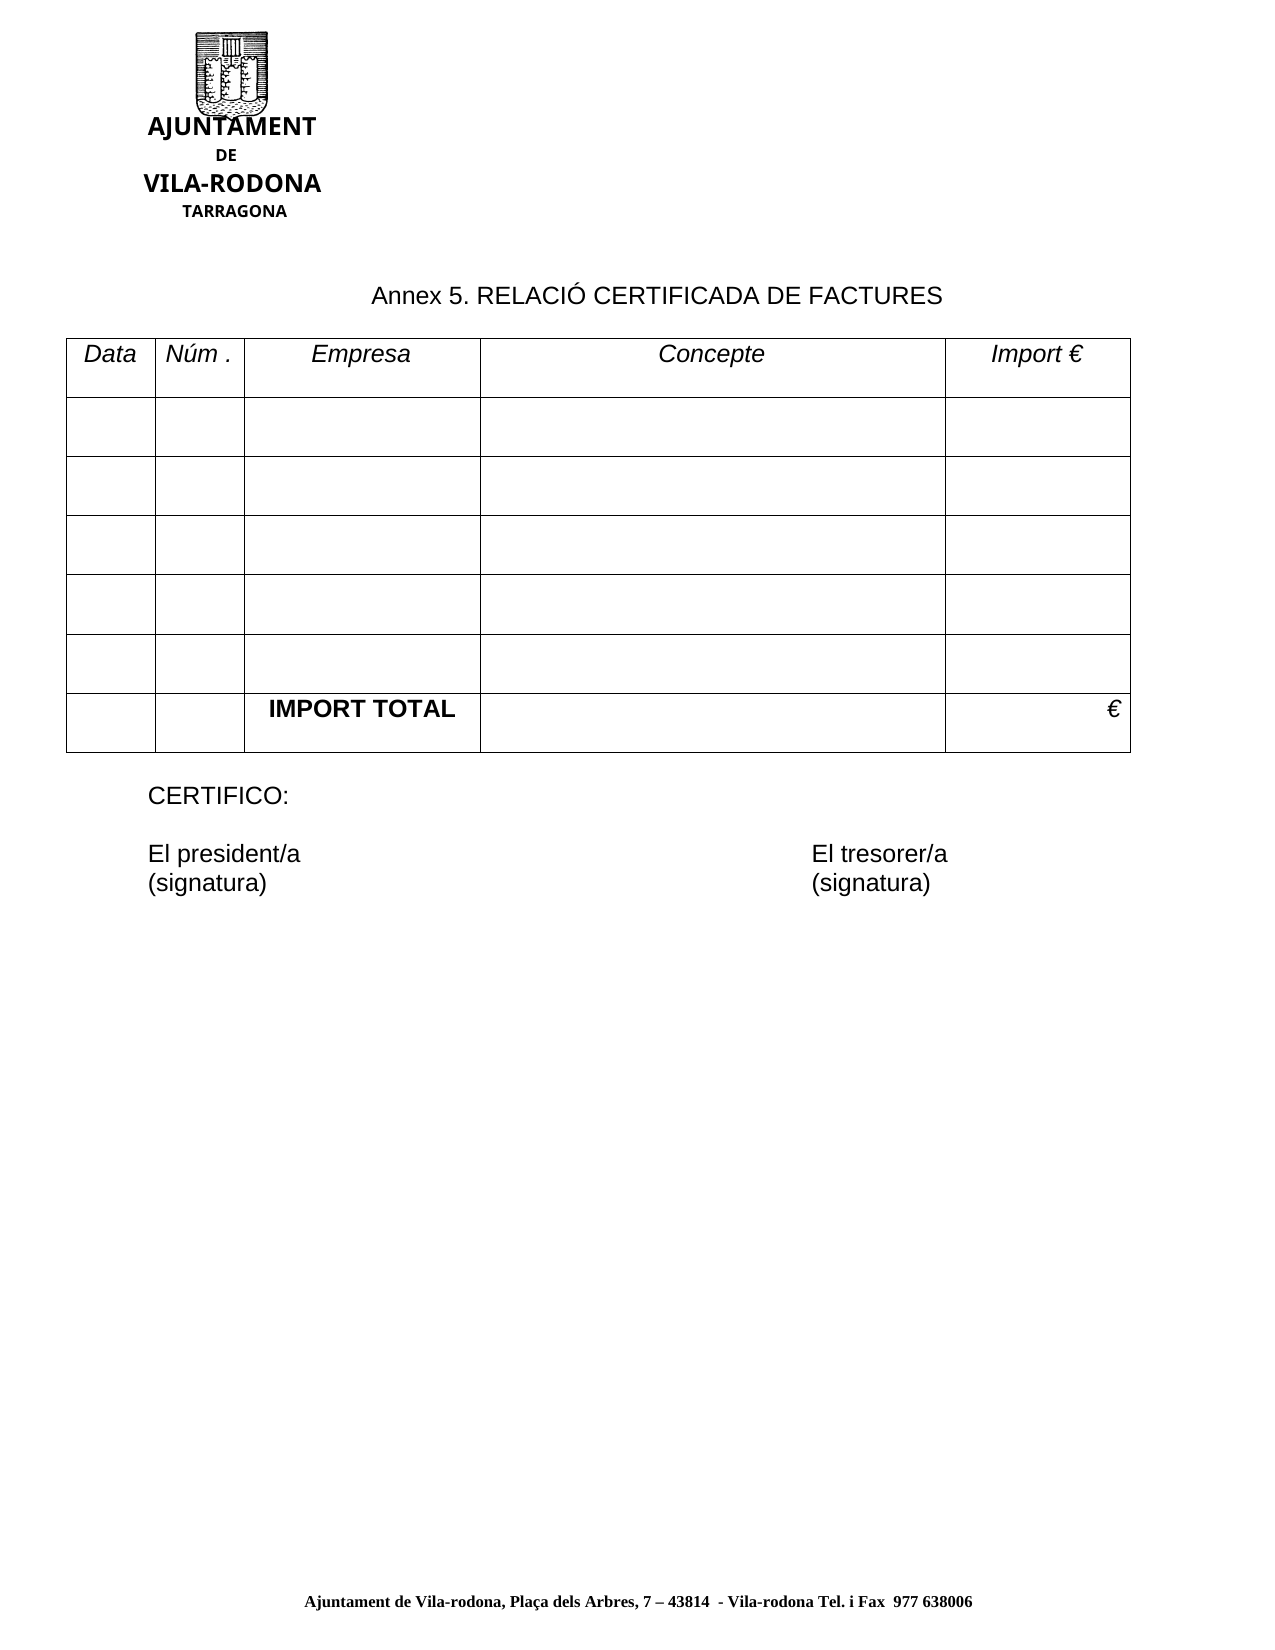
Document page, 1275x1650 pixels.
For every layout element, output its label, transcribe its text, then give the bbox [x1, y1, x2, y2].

table_cell [156, 398, 244, 456]
table_cell [481, 398, 945, 456]
table_cell [946, 398, 1130, 456]
table_cell [156, 516, 244, 574]
table_cell [946, 457, 1130, 515]
table_cell [946, 575, 1130, 633]
table_cell [156, 694, 244, 752]
table_cell [481, 635, 945, 692]
table_header Concepte [481, 339, 945, 397]
table_cell [67, 457, 155, 515]
table_cell [245, 398, 480, 456]
picture [194, 31, 269, 122]
text CERTIFICO: [148, 781, 1167, 810]
table_cell [67, 694, 155, 752]
table_cell [245, 457, 480, 515]
table_cell [156, 635, 244, 692]
table_header Import € [946, 339, 1130, 397]
table_cell [946, 516, 1130, 574]
table_cell [67, 635, 155, 692]
table_cell [156, 575, 244, 633]
table_cell [156, 457, 244, 515]
table_cell [481, 694, 945, 752]
text El president/a El tresorer/a [148, 839, 1167, 868]
table_cell [481, 516, 945, 574]
table_cell [481, 457, 945, 515]
table_cell [481, 575, 945, 633]
table_header Núm . [156, 339, 244, 397]
table_cell [245, 635, 480, 692]
table_header Data [67, 339, 155, 397]
table_cell [245, 516, 480, 574]
table_cell [67, 575, 155, 633]
text Annex 5. RELACIÓ CERTIFICADA DE FACTURES [148, 281, 1167, 309]
table_cell € [946, 694, 1130, 752]
table_cell [67, 516, 155, 574]
table_cell [245, 575, 480, 633]
text (signatura) (signatura) [148, 868, 1167, 896]
table_cell [67, 398, 155, 456]
table_cell IMPORT TOTAL [245, 694, 480, 752]
table_header Empresa [245, 339, 480, 397]
table_cell [946, 635, 1130, 692]
